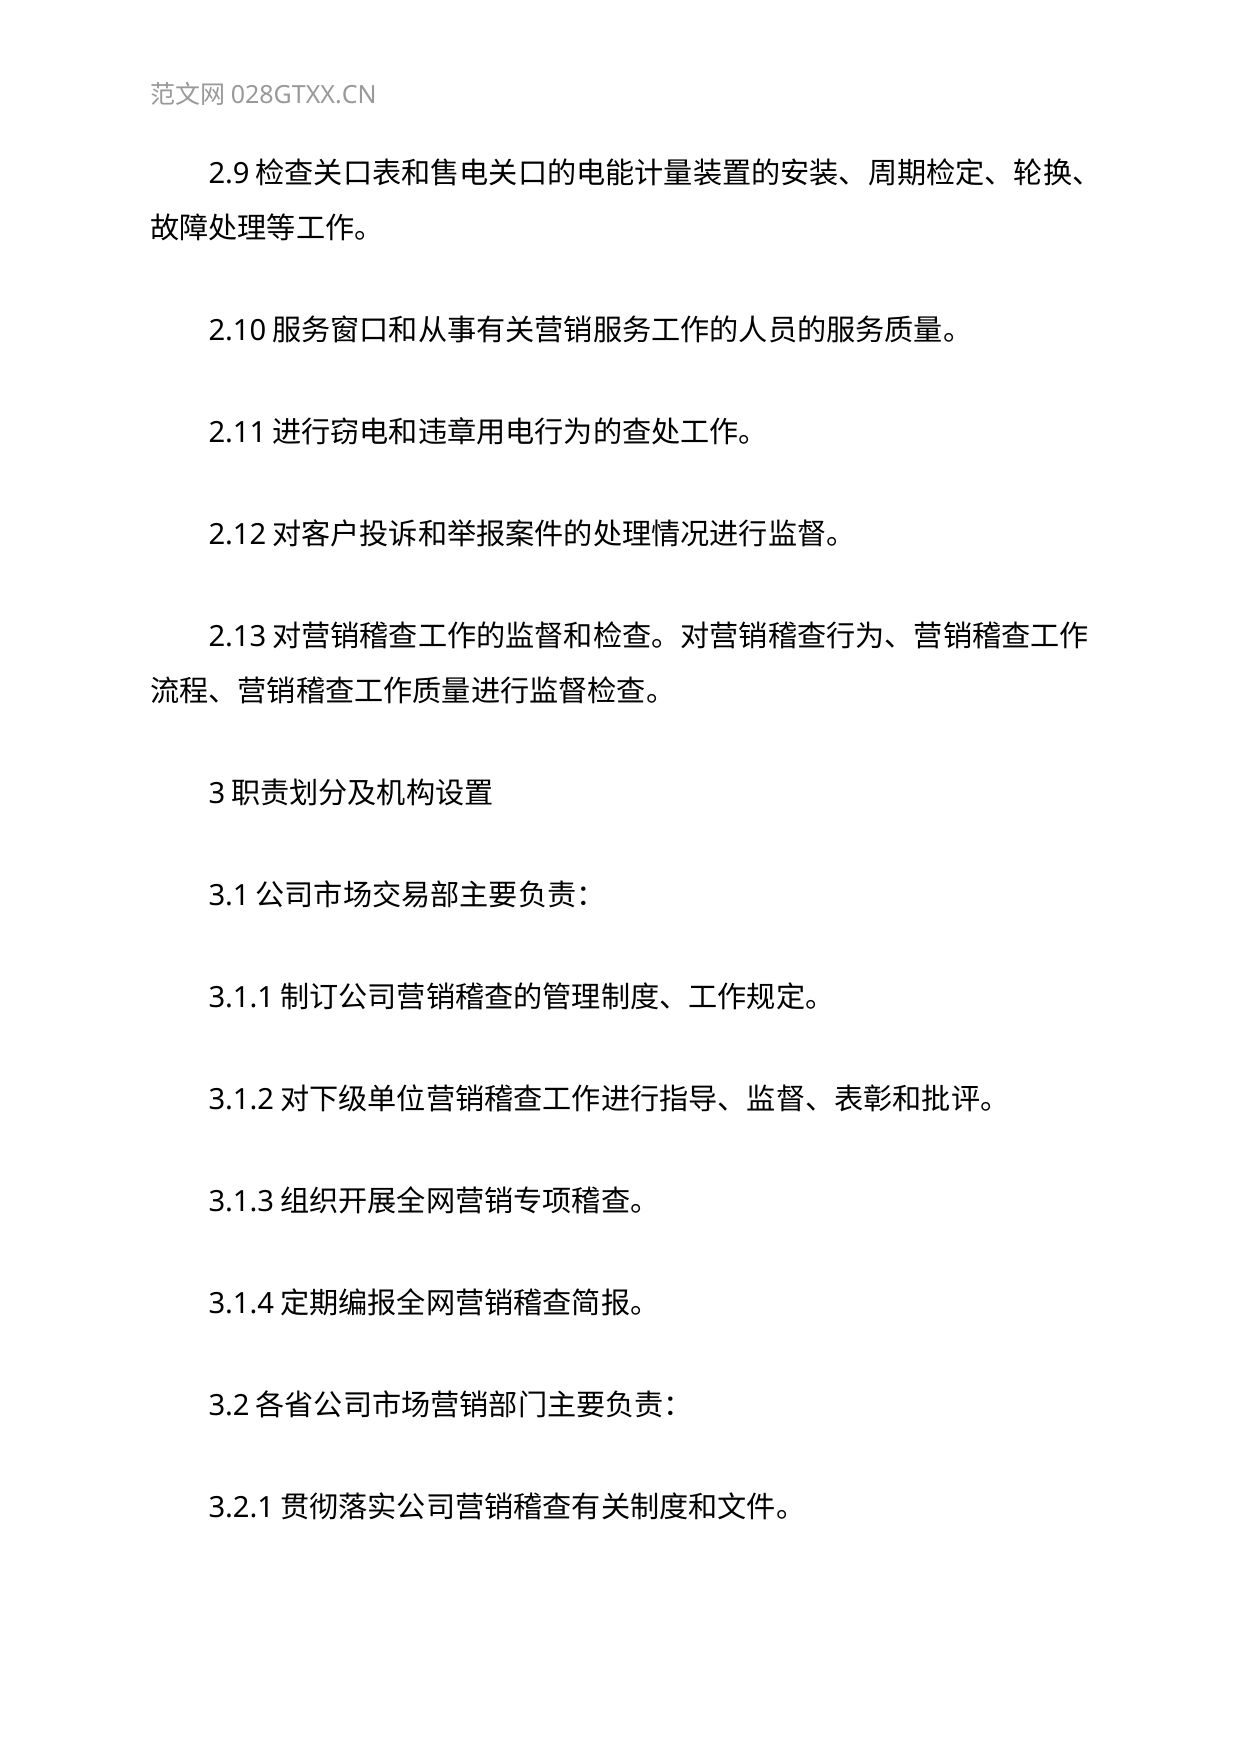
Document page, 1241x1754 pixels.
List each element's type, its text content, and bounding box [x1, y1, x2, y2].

text 3.1.4定期编报全网营销稽查简报。 [150, 1279, 1090, 1322]
text 2.10服务窗口和从事有关营销服务工作的人员的服务质量。 [150, 307, 1090, 349]
text 3.2.1贯彻落实公司营销稽查有关制度和文件。 [150, 1483, 1090, 1526]
text 3职责划分及机构设置 [150, 769, 1090, 812]
text 3.1.2对下级单位营销稽查工作进行指导、监督、表彰和批评。 [150, 1075, 1090, 1118]
text 3.1公司市场交易部主要负责： [150, 871, 1090, 914]
text 3.1.1制订公司营销稽查的管理制度、工作规定。 [150, 973, 1090, 1016]
text 2.9检查关口表和售电关口的电能计量装置的安装、周期检定、轮换、故障处理等工作。 [150, 150, 1090, 247]
text 3.1.3组织开展全网营销专项稽查。 [150, 1177, 1090, 1220]
text 2.11进行窃电和违章用电行为的查处工作。 [150, 409, 1090, 451]
text 2.12对客户投诉和举报案件的处理情况进行监督。 [150, 511, 1090, 553]
text 3.2各省公司市场营销部门主要负责： [150, 1381, 1090, 1424]
text 2.13对营销稽查工作的监督和检查。对营销稽查行为、营销稽查工作流程、营销稽查工作质量进行监督检查。 [150, 613, 1090, 710]
